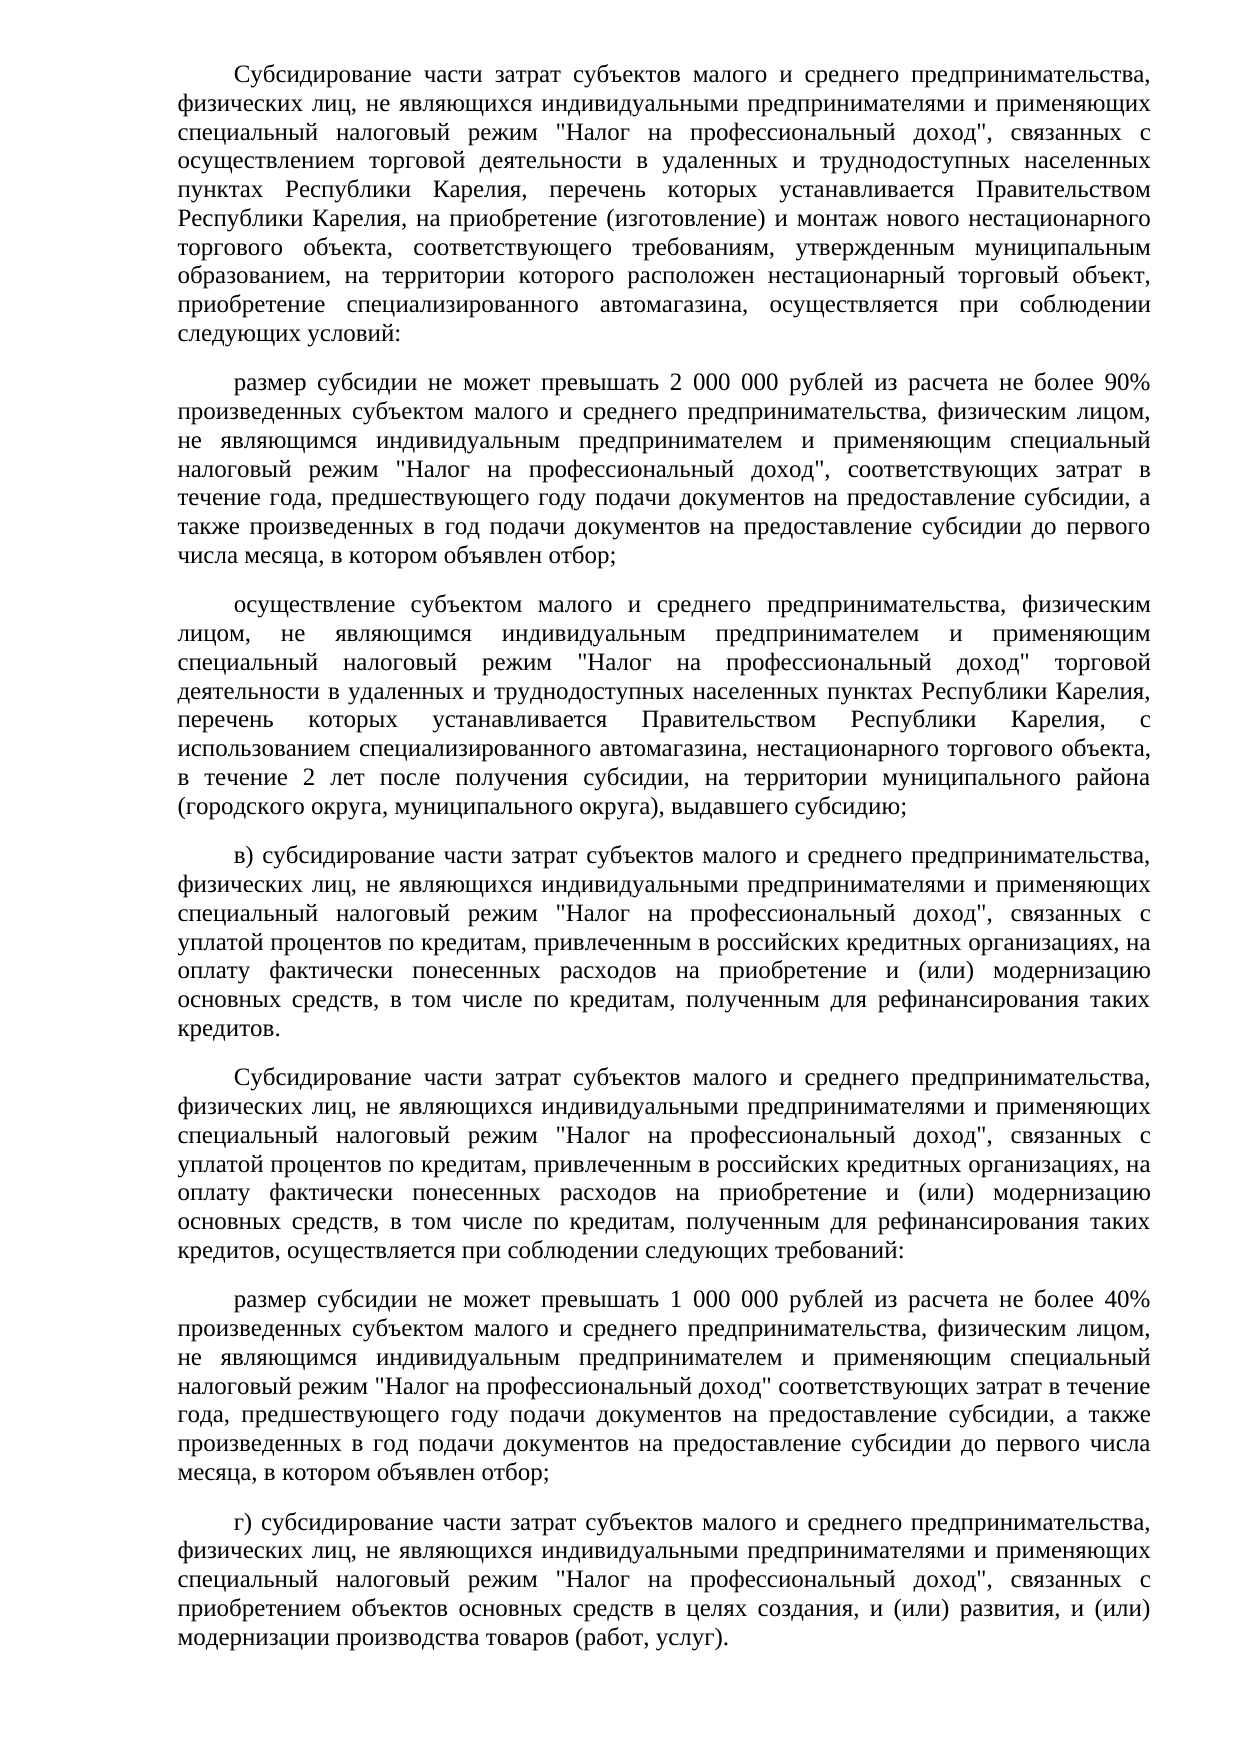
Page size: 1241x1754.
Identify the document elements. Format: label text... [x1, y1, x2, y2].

text Субсидирование части затрат субъектов малого и среднего предпринимательства, физических лиц, не являющихся индивидуальными предпринимателями и применяющих специальный налоговый режим "Налог на профессиональный доход", связанных с уплатой процентов по кредитам, привлеченным в российских кредитных организациях, на оплату фактически понесенных расходов на приобретение и (или) модернизацию основных средств, в том числе по кредитам, полученным для рефинансирования таких кредитов, осуществляется при соблюдении следующих требований: [177, 1062, 1152, 1264]
text Субсидирование части затрат субъектов малого и среднего предпринимательства, физических лиц, не являющихся индивидуальными предпринимателями и применяющих специальный налоговый режим "Налог на профессиональный доход", связанных с осуществлением торговой деятельности в удаленных и труднодоступных населенных пунктах Республики Карелия, перечень которых устанавливается Правительством Республики Карелия, на приобретение (изготовление) и монтаж нового нестационарного торгового объекта, соответствующего требованиям, утвержденным муниципальным образованием, на территории которого расположен нестационарный торговый объект, приобретение специализированного автомагазина, осуществляется при соблюдении следующих условий: [177, 59, 1152, 347]
text осуществление субъектом малого и среднего предпринимательства, физическим лицом, не являющимся индивидуальным предпринимателем и применяющим специальный налоговый режим "Налог на профессиональный доход" торговой деятельности в удаленных и труднодоступных населенных пунктах Республики Карелия, перечень которых устанавливается Правительством Республики Карелия, с использованием специализированного автомагазина, нестационарного торгового объекта, в течение 2 лет после получения субсидии, на территории муниципального района (городского округа, муниципального округа), выдавшего субсидию; [177, 589, 1152, 819]
text размер субсидии не может превышать 1 000 000 рублей из расчета не более 40% произведенных субъектом малого и среднего предпринимательства, физическим лицом, не являющимся индивидуальным предпринимателем и применяющим специальный налоговый режим "Налог на профессиональный доход" соответствующих затрат в течение года, предшествующего году подачи документов на предоставление субсидии, а также произведенных в год подачи документов на предоставление субсидии до первого числа месяца, в котором объявлен отбор; [177, 1284, 1152, 1486]
text г) субсидирование части затрат субъектов малого и среднего предпринимательства, физических лиц, не являющихся индивидуальными предпринимателями и применяющих специальный налоговый режим "Налог на профессиональный доход", связанных с приобретением объектов основных средств в целях создания, и (или) развития, и (или) модернизации производства товаров (работ, услуг). [177, 1507, 1152, 1650]
text размер субсидии не может превышать 2 000 000 рублей из расчета не более 90% произведенных субъектом малого и среднего предпринимательства, физическим лицом, не являющимся индивидуальным предпринимателем и применяющим специальный налоговый режим "Налог на профессиональный доход", соответствующих затрат в течение года, предшествующего году подачи документов на предоставление субсидии, а также произведенных в год подачи документов на предоставление субсидии до первого числа месяца, в котором объявлен отбор; [177, 367, 1152, 569]
text в) субсидирование части затрат субъектов малого и среднего предпринимательства, физических лиц, не являющихся индивидуальными предпринимателями и применяющих специальный налоговый режим "Налог на профессиональный доход", связанных с уплатой процентов по кредитам, привлеченным в российских кредитных организациях, на оплату фактически понесенных расходов на приобретение и (или) модернизацию основных средств, в том числе по кредитам, полученным для рефинансирования таких кредитов. [177, 840, 1152, 1042]
